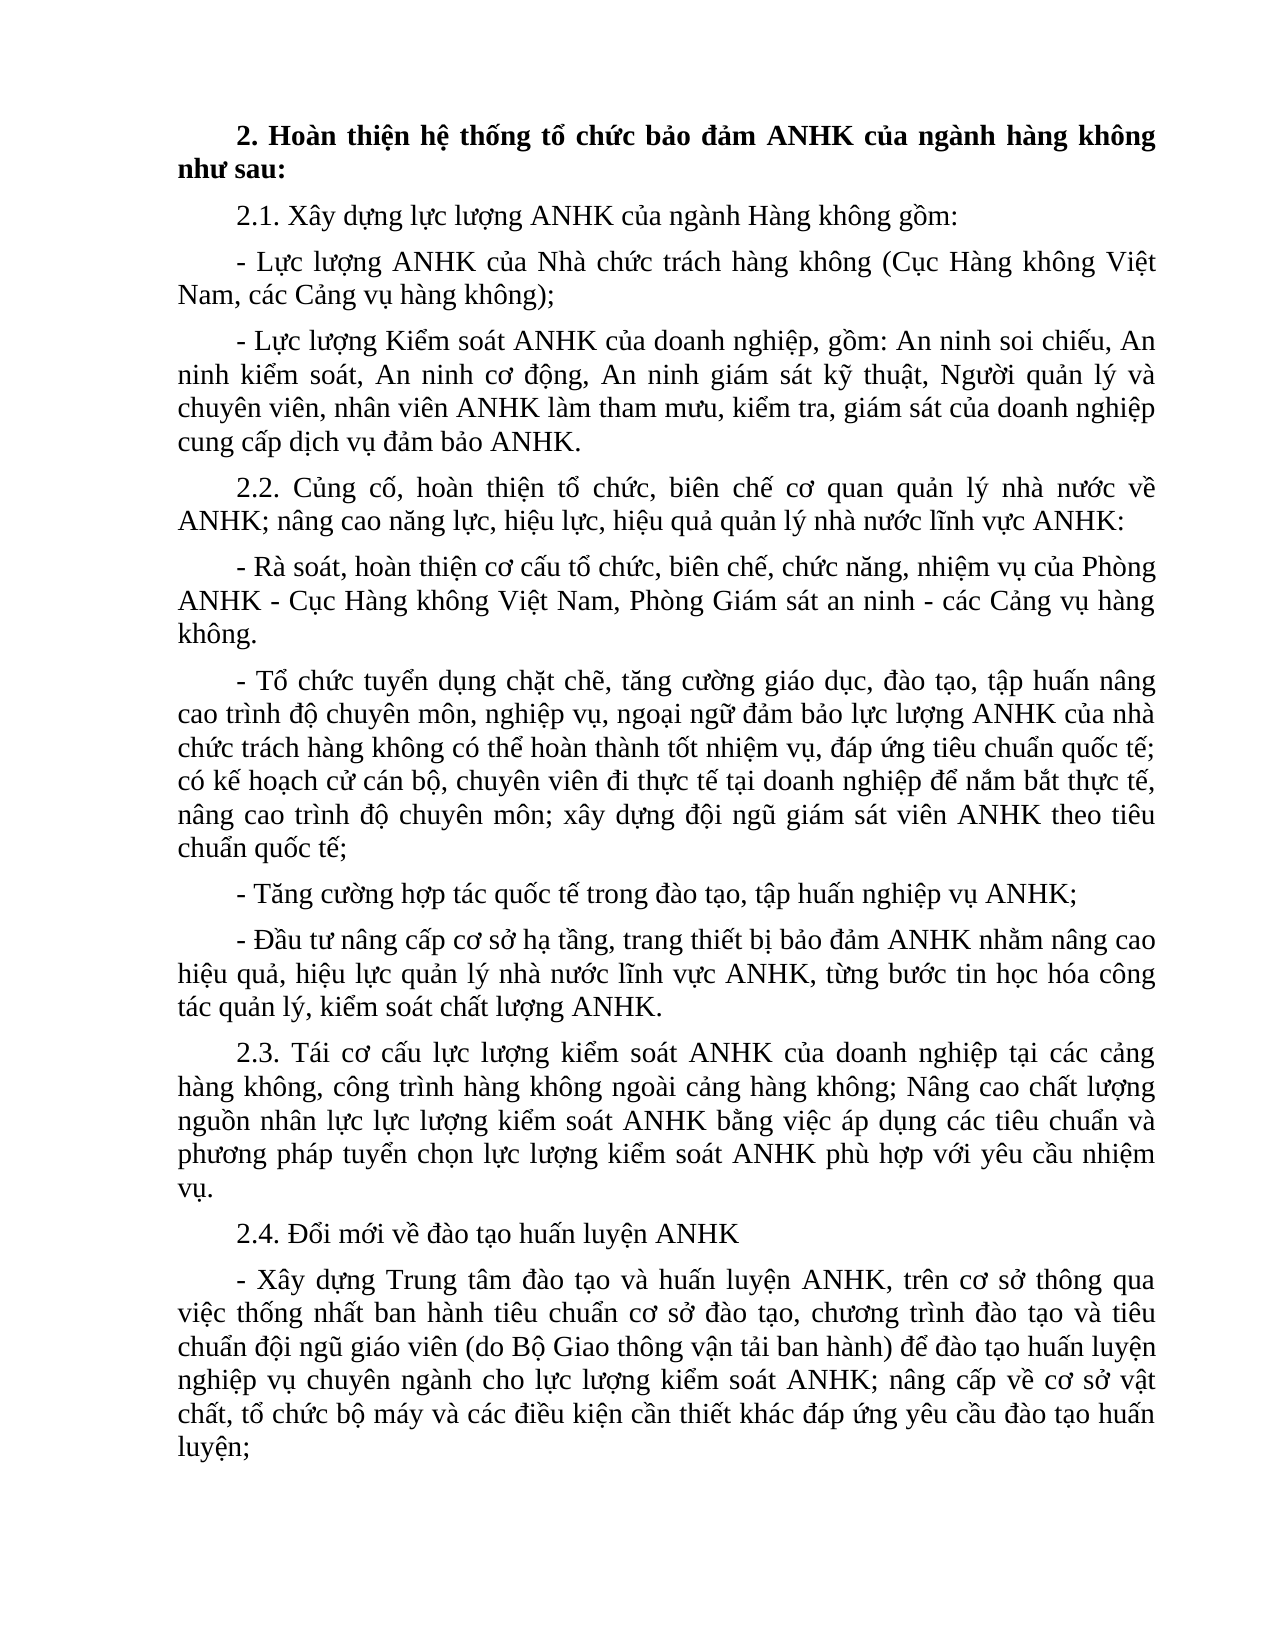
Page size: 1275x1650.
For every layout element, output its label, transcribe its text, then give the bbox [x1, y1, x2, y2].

text - Tổ chức tuyển dụng chặt chẽ, tăng cường giáo dục, đào tạo, tập huấn nâng cao trình độ chuyên môn, nghiệp vụ, ngoại ngữ đảm bảo lực lượng ANHK của nhà chức trách hàng không có thể hoàn thành tốt nhiệm vụ, đáp ứng tiêu chuẩn quốc tế; có kế hoạch cử cán bộ, chuyên viên đi thực tế tại doanh nghiệp để nắm bắt thực tế, nâng cao trình độ chuyên môn; xây dựng đội ngũ giám sát viên ANHK theo tiêu chuẩn quốc tế; [177, 663, 1157, 864]
text - Lực lượng Kiểm soát ANHK của doanh nghiệp, gồm: An ninh soi chiếu, An ninh kiểm soát, An ninh cơ động, An ninh giám sát kỹ thuật, Người quản lý và chuyên viên, nhân viên ANHK làm tham mưu, kiểm tra, giám sát của doanh nghiệp cung cấp dịch vụ đảm bảo ANHK. [177, 323, 1157, 457]
text 2.4. Đổi mới về đào tạo huấn luyện ANHK [177, 1216, 1157, 1249]
text - Xây dựng Trung tâm đào tạo và huấn luyện ANHK, trên cơ sở thông qua việc thống nhất ban hành tiêu chuẩn cơ sở đào tạo, chương trình đào tạo và tiêu chuẩn đội ngũ giáo viên (do Bộ Giao thông vận tải ban hành) để đào tạo huấn luyện nghiệp vụ chuyên ngành cho lực lượng kiểm soát ANHK; nâng cấp về cơ sở vật chất, tổ chức bộ máy và các điều kiện cần thiết khác đáp ứng yêu cầu đào tạo huấn luyện; [177, 1262, 1157, 1463]
text 2.1. Xây dựng lực lượng ANHK của ngành Hàng không gồm: [177, 198, 1157, 231]
text - Rà soát, hoàn thiện cơ cấu tổ chức, biên chế, chức năng, nhiệm vụ của Phòng ANHK - Cục Hàng không Việt Nam, Phòng Giám sát an ninh - các Cảng vụ hàng không. [177, 549, 1157, 650]
text 2.2. Củng cố, hoàn thiện tổ chức, biên chế cơ quan quản lý nhà nước về ANHK; nâng cao năng lực, hiệu lực, hiệu quả quản lý nhà nước lĩnh vực ANHK: [177, 470, 1157, 537]
text 2. Hoàn thiện hệ thống tổ chức bảo đảm ANHK của ngành hàng không như sau: [177, 118, 1157, 185]
text - Đầu tư nâng cấp cơ sở hạ tầng, trang thiết bị bảo đảm ANHK nhằm nâng cao hiệu quả, hiệu lực quản lý nhà nước lĩnh vực ANHK, từng bước tin học hóa công tác quản lý, kiểm soát chất lượng ANHK. [177, 922, 1157, 1023]
text - Lực lượng ANHK của Nhà chức trách hàng không (Cục Hàng không Việt Nam, các Cảng vụ hàng không); [177, 244, 1157, 311]
text - Tăng cường hợp tác quốc tế trong đào tạo, tập huấn nghiệp vụ ANHK; [177, 876, 1157, 910]
text 2.3. Tái cơ cấu lực lượng kiểm soát ANHK của doanh nghiệp tại các cảng hàng không, công trình hàng không ngoài cảng hàng không; Nâng cao chất lượng nguồn nhân lực lực lượng kiểm soát ANHK bằng việc áp dụng các tiêu chuẩn và phương pháp tuyển chọn lực lượng kiểm soát ANHK phù hợp với yêu cầu nhiệm vụ. [177, 1036, 1157, 1203]
